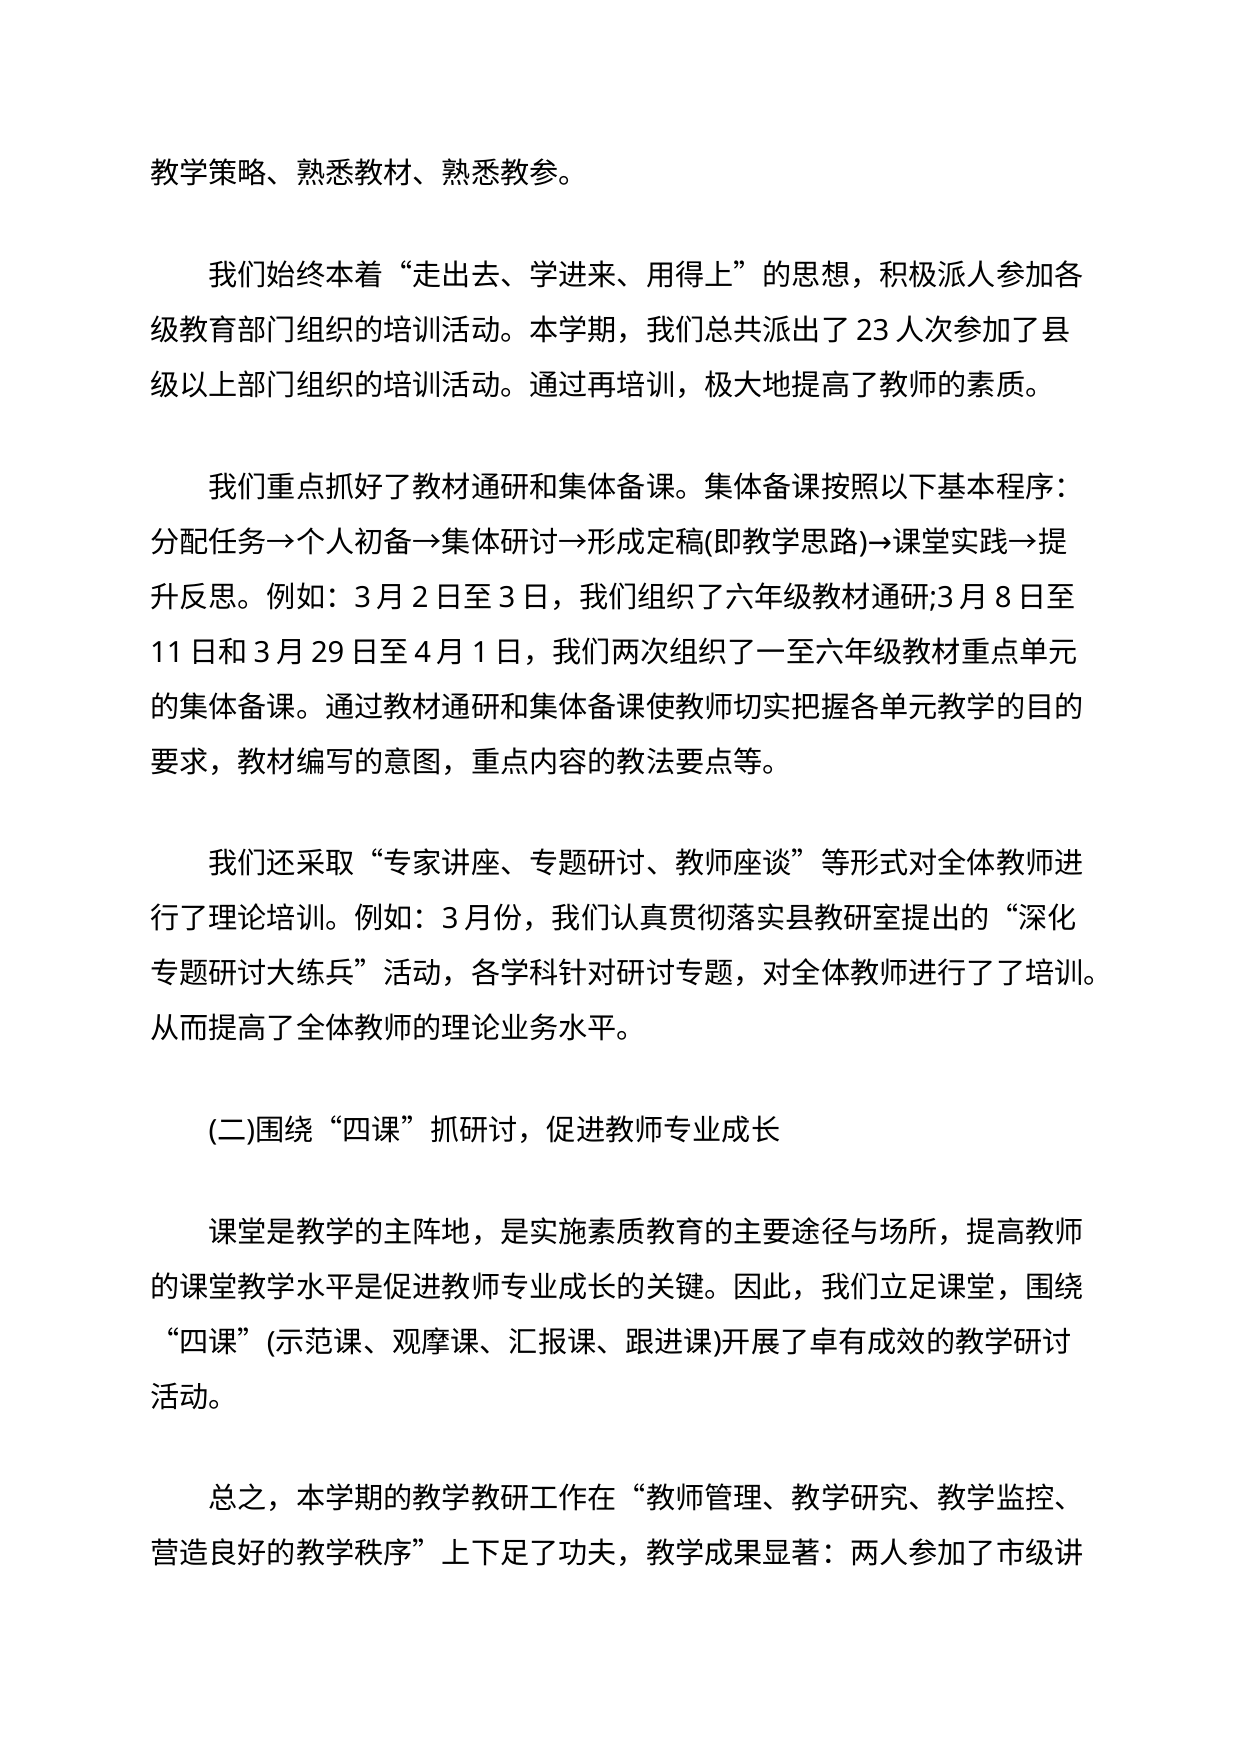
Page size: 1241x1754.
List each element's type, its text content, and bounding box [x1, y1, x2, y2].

text 课堂是教学的主阵地，是实施素质教育的主要途径与场所，提高教师的课堂教学水平是促进教师专业成长的关键。因此，我们立足课堂，围绕“四课”(示范课、观摩课、汇报课、跟进课)开展了卓有成效的教学研讨活动。 [150, 1208, 1090, 1416]
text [150, 1475, 1090, 1572]
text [150, 150, 1090, 192]
text 我们始终本着“走出去、学进来、用得上”的思想，积极派人参加各级教育部门组织的培训活动。本学期，我们总共派出了23人次参加了县级以上部门组织的培训活动。通过再培训，极大地提高了教师的素质。 [150, 252, 1090, 404]
text 我们重点抓好了教材通研和集体备课。集体备课按照以下基本程序：分配任务→个人初备→集体研讨→形成定稿(即教学思路)→课堂实践→提升反思。例如：3月2日至3日，我们组织了六年级教材通研;3月8日至11日和3月29日至4月1日，我们两次组织了一至六年级教材重点单元的集体备课。通过教材通研和集体备课使教师切实把握各单元教学的目的要求，教材编写的意图，重点内容的教法要点等。 [150, 463, 1090, 781]
text 我们还采取“专家讲座、专题研讨、教师座谈”等形式对全体教师进行了理论培训。例如：3月份，我们认真贯彻落实县教研室提出的“深化专题研讨大练兵”活动，各学科针对研讨专题，对全体教师进行了了培训。从而提高了全体教师的理论业务水平。 [150, 840, 1090, 1047]
text (二)围绕“四课”抓研讨，促进教师专业成长 [150, 1107, 1090, 1149]
